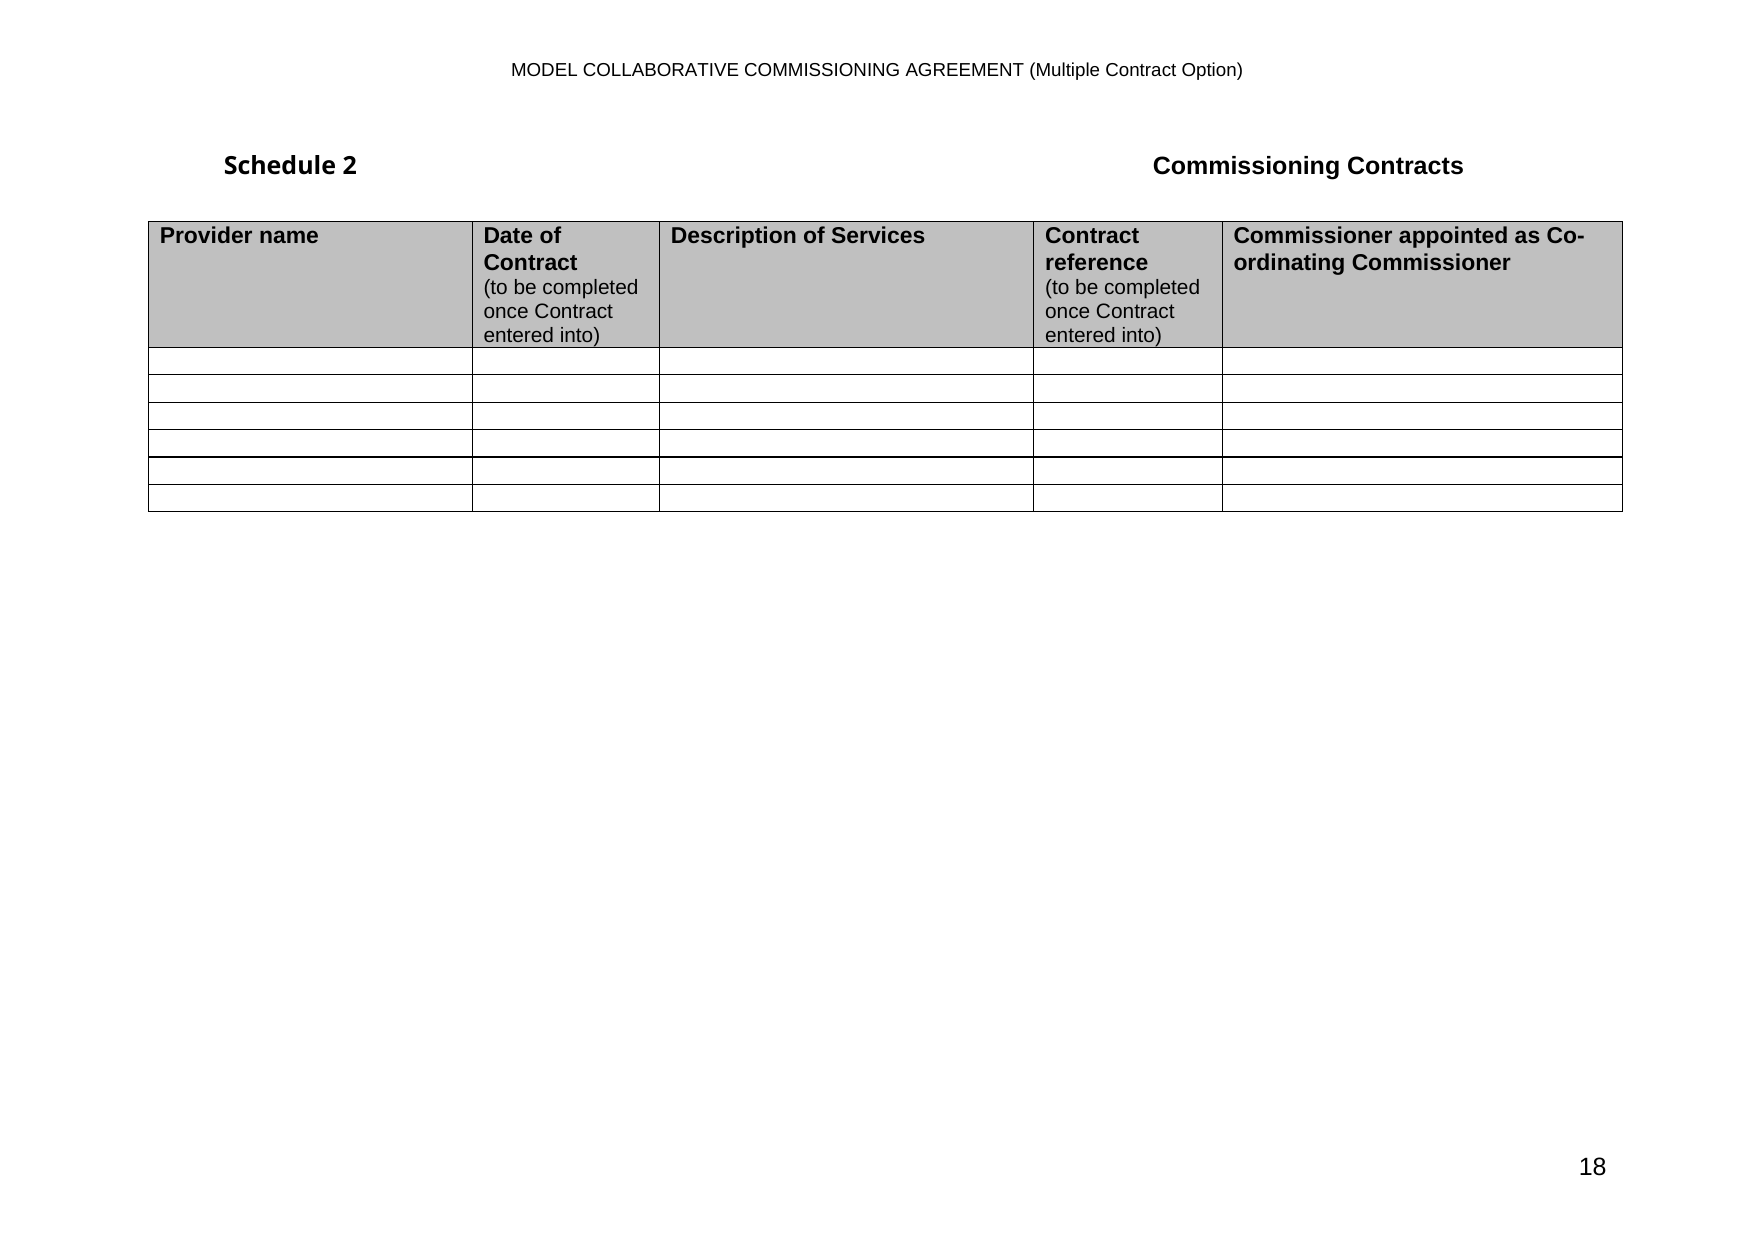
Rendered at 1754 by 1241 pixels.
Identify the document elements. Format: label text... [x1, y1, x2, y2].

table_cell [149, 485, 472, 511]
table_cell [1034, 375, 1222, 402]
table_cell [660, 430, 1033, 456]
table_cell [149, 348, 472, 374]
table_cell [1223, 485, 1622, 511]
table_cell [660, 375, 1033, 402]
table_header Date of Contract (to be completed once Contract entered into) [473, 222, 659, 347]
table_cell [1034, 485, 1222, 511]
text Commissioning Contracts [148, 148, 1606, 182]
table_cell [1034, 430, 1222, 456]
table_cell [149, 458, 472, 484]
table_cell [473, 375, 659, 402]
table_cell [473, 403, 659, 429]
table_cell [473, 458, 659, 484]
table_cell [149, 403, 472, 429]
table_cell [660, 348, 1033, 374]
table_cell [1034, 403, 1222, 429]
table_cell [149, 375, 472, 402]
table_cell [1223, 458, 1622, 484]
table_cell [1223, 348, 1622, 374]
table_cell [473, 485, 659, 511]
table_cell [473, 348, 659, 374]
table_header Commissioner appointed as Co-ordinating Commissioner [1223, 222, 1622, 347]
table_header Contract reference (to be completed once Contract entered into) [1034, 222, 1222, 347]
table_cell [1034, 348, 1222, 374]
table_cell [149, 430, 472, 456]
table_cell [1034, 458, 1222, 484]
table_cell [660, 403, 1033, 429]
table_cell [660, 485, 1033, 511]
table_cell [1223, 403, 1622, 429]
table_cell [660, 458, 1033, 484]
table_header Provider name [149, 222, 472, 347]
table_cell [1223, 375, 1622, 402]
table_header Description of Services [660, 222, 1033, 347]
table_cell [1223, 430, 1622, 456]
table_cell [473, 430, 659, 456]
